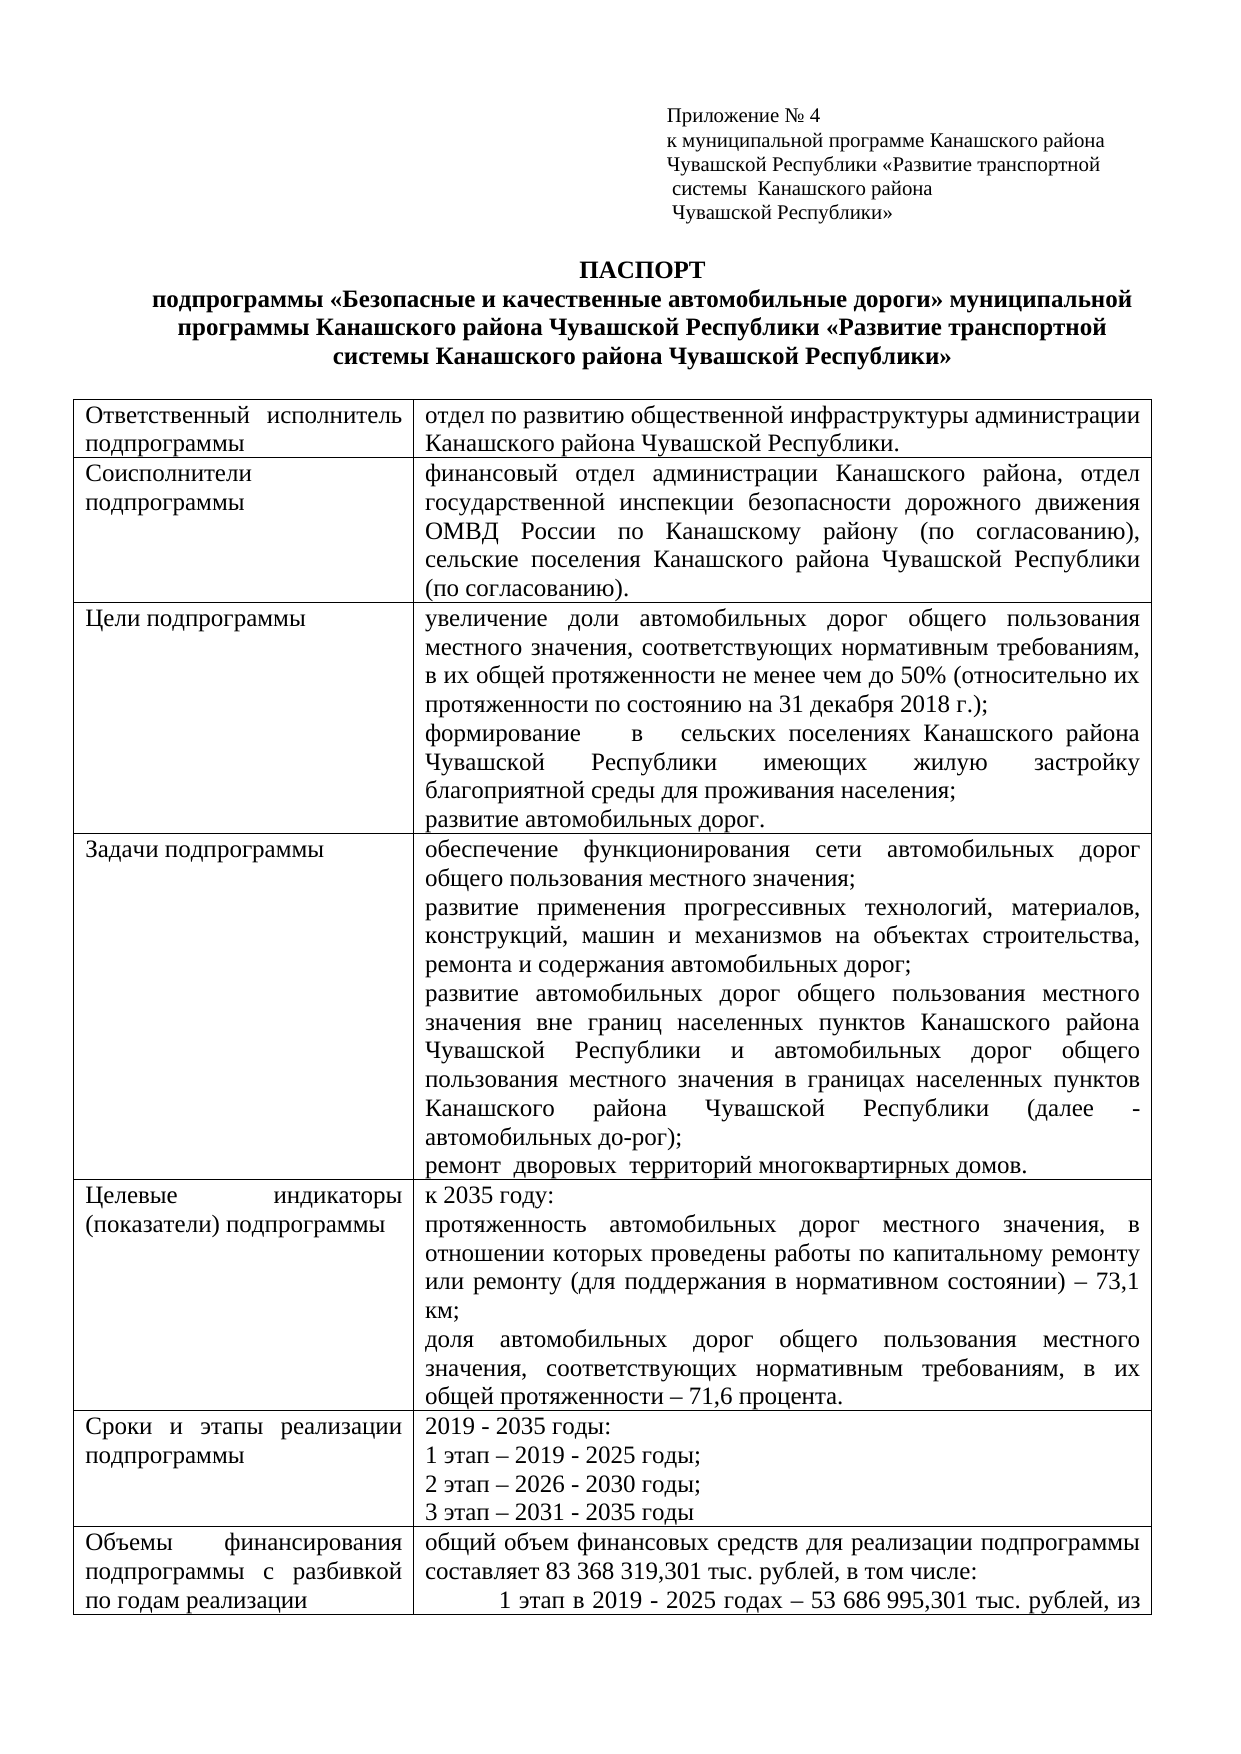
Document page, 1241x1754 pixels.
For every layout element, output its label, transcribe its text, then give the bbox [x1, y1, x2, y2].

table_cell Цели подпрограммы [74, 603, 413, 833]
text Приложение № 4 [667, 103, 1152, 127]
text ПАСПОРТ [133, 255, 1152, 284]
text подпрограммы «Безопасные и качественные автомобильные дороги» муниципальной программы Канашского района Чувашской Республики «Развитие транспортной системы Канашского района Чувашской Республики» [133, 284, 1152, 370]
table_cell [74, 1527, 413, 1613]
table_cell Сроки и этапы реализации подпрограммы [74, 1411, 413, 1526]
table_cell к 2035 году: протяженность автомобильных дорог местного значения, в отношении которых проведены работы по капитальному ремонту или ремонту (для поддержания в нормативном состоянии) – 73,1 км; доля автомобильных дорог общего пользования местного значения, соответствующих нормативным требованиям, в их общей протяженности – 71,6 процента. [414, 1180, 1151, 1410]
table_header отдел по развитию общественной инфраструктуры администрации Канашского района Чувашской Республики. [414, 400, 1151, 457]
table_header Ответственный исполнитель подпрограммы [74, 400, 413, 457]
table_cell Задачи подпрограммы [74, 834, 413, 1179]
table_cell финансовый отдел администрации Канашского района, отдел государственной инспекции безопасности дорожного движения ОМВД России по Канашскому району (по согласованию), сельские поселения Канашского района Чувашской Республики (по согласованию). [414, 458, 1151, 602]
table_cell Целевые индикаторы (показатели) подпрограммы [74, 1180, 413, 1410]
text системы Канашского района [667, 176, 1152, 200]
text Чувашской Республики» [667, 200, 1152, 224]
table_cell Соисполнители подпрограммы [74, 458, 413, 602]
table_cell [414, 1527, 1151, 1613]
text Чувашской Республики «Развитие транспортной [667, 152, 1152, 176]
table_cell 2019 - 2035 годы: 1 этап – 2019 - 2025 годы; 2 этап – 2026 - 2030 годы; 3 этап – 2031 - 2035 годы [414, 1411, 1151, 1526]
table_cell увеличение доли автомобильных дорог общего пользования местного значения, соответствующих нормативным требованиям, в их общей протяженности не менее чем до 50% (относительно их протяженности по состоянию на 31 декабря 2018 г.); формирование в сельских поселениях Канашского района Чувашской Республики имеющих жилую застройку благоприятной среды для проживания населения; развитие автомобильных дорог. [414, 603, 1151, 833]
table_cell обеспечение функционирования сети автомобильных дорог общего пользования местного значения; развитие применения прогрессивных технологий, материалов, конструкций, машин и механизмов на объектах строительства, ремонта и содержания автомобильных дорог; развитие автомобильных дорог общего пользования местного значения вне границ населенных пунктов Канашского района Чувашской Республики и автомобильных дорог общего пользования местного значения в границах населенных пунктов Канашского района Чувашской Республики (далее - автомобильных до-рог); ремонт дворовых территорий многоквартирных домов. [414, 834, 1151, 1179]
text к муниципальной программе Канашского района [667, 127, 1152, 152]
